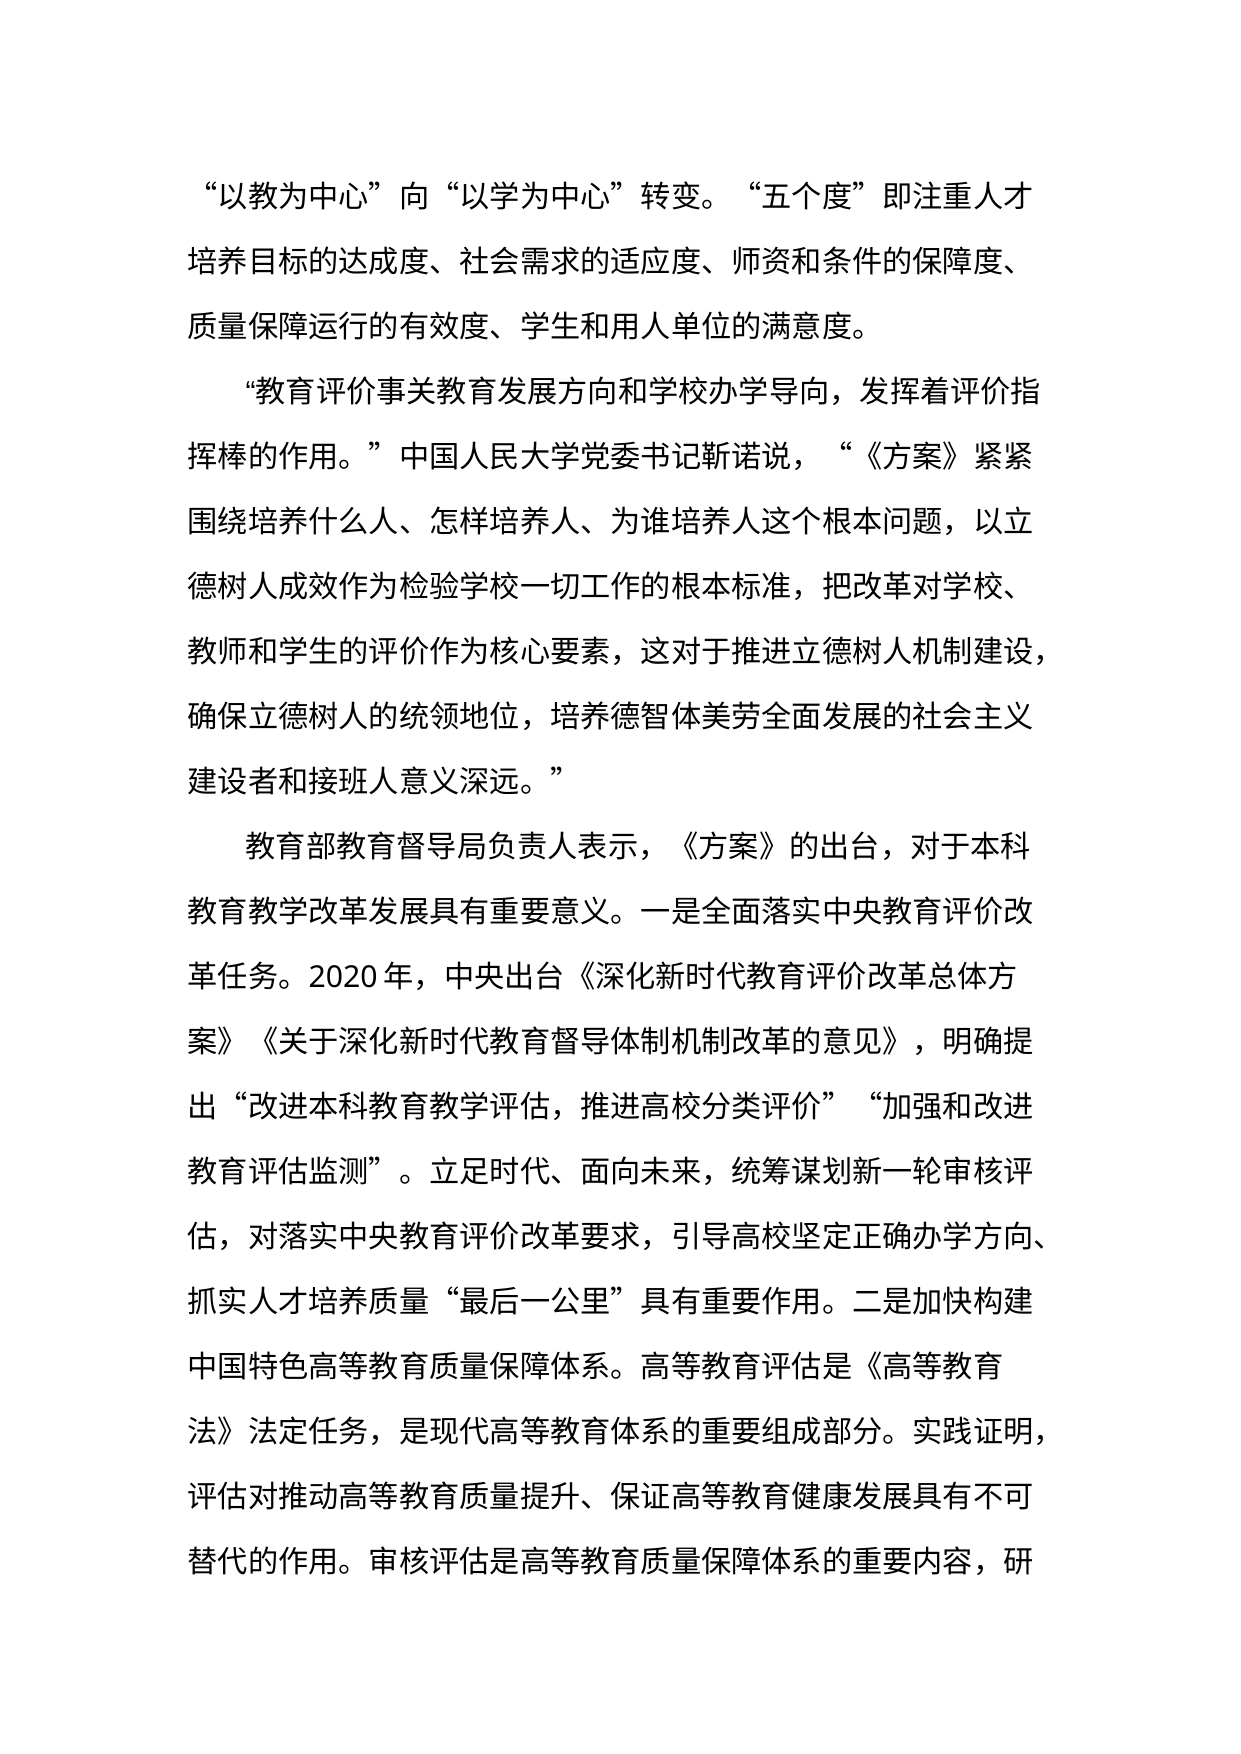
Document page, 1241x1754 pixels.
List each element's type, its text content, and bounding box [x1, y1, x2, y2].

text “教育评价事关教育发展方向和学校办学导向，发挥着评价指挥棒的作用。”中国人民大学党委书记靳诺说，“《方案》紧紧围绕培养什么人、怎样培养人、为谁培养人这个根本问题，以立德树人成效作为检验学校一切工作的根本标准，把改革对学校、教师和学生的评价作为核心要素，这对于推进立德树人机制建设，确保立德树人的统领地位，培养德智体美劳全面发展的社会主义建设者和接班人意义深远。” [187, 357, 1053, 812]
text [187, 812, 1053, 1592]
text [187, 162, 1053, 357]
